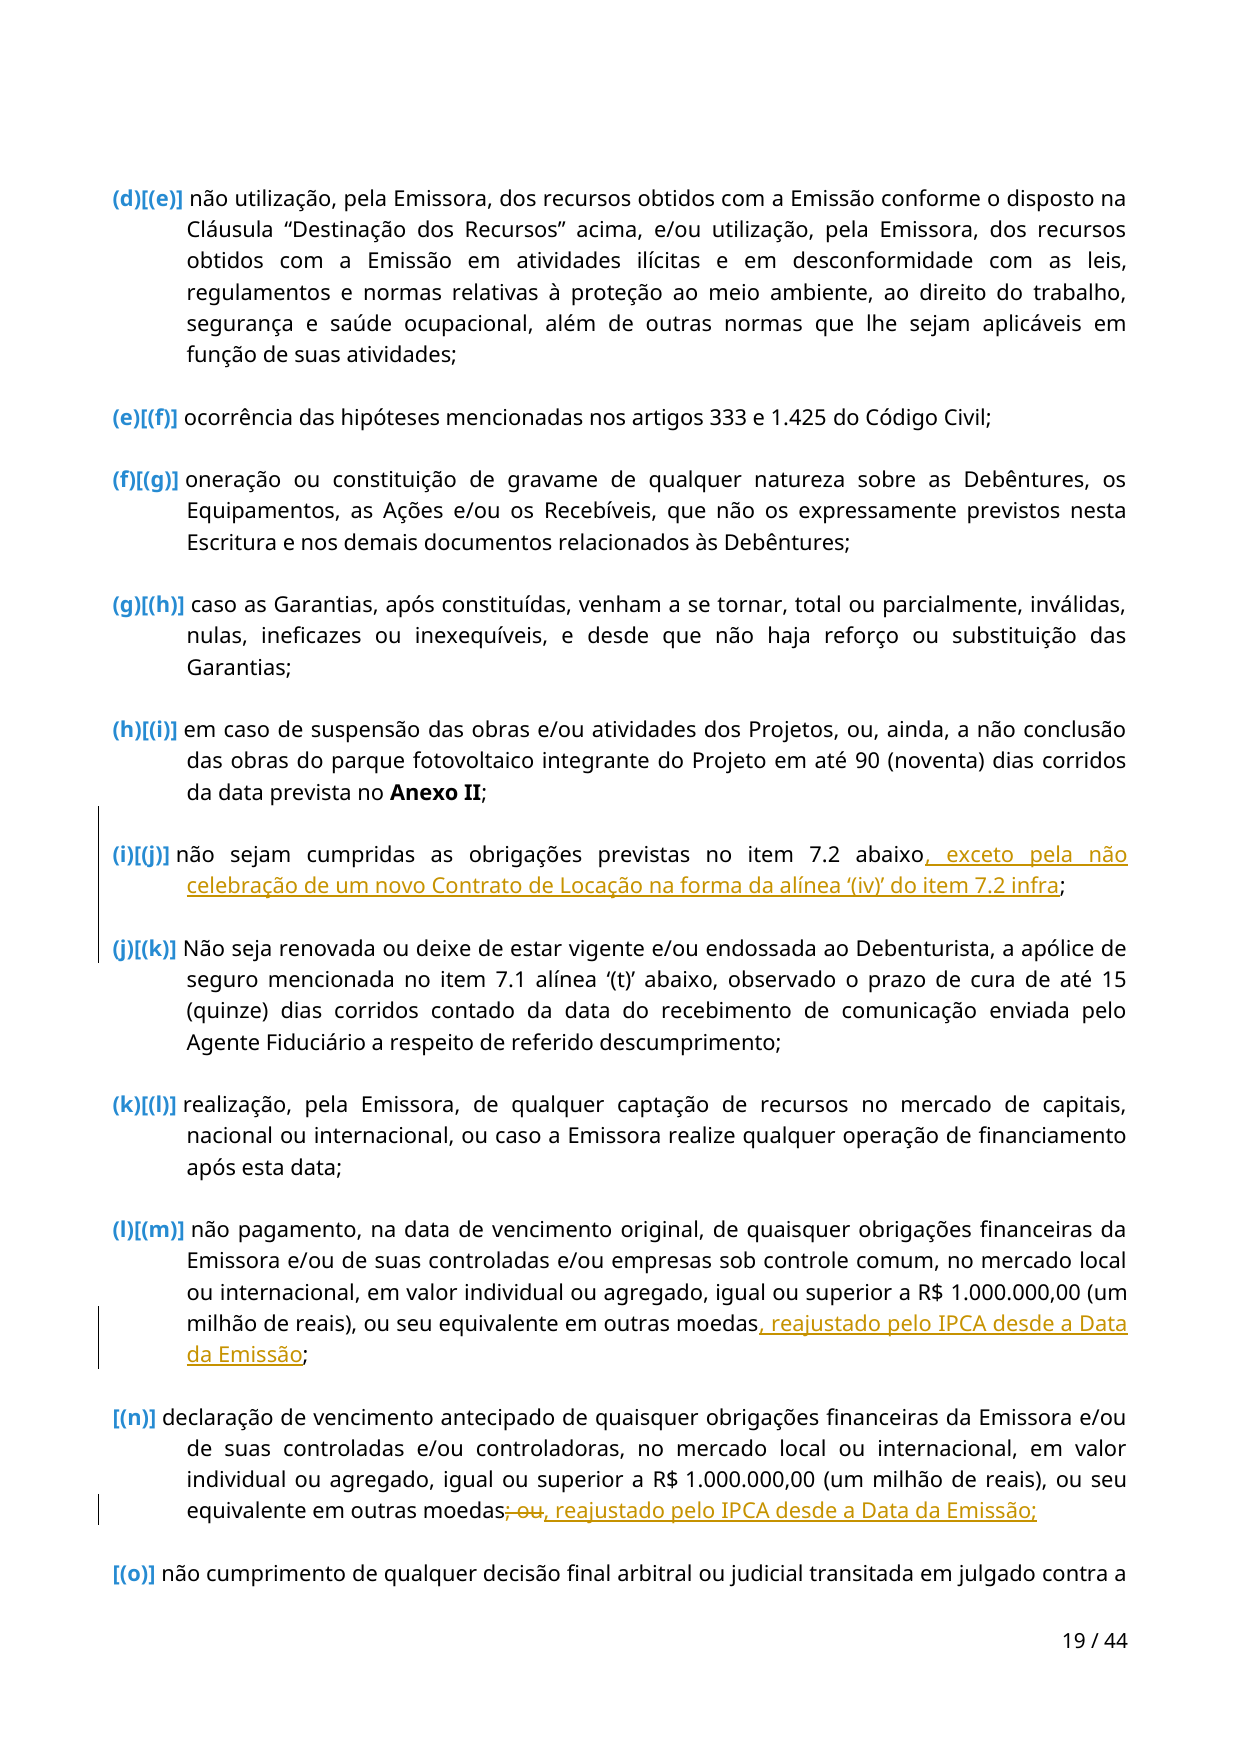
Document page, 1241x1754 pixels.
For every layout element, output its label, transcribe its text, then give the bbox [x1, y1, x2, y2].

list declaração de vencimento antecipado de quaisquer obrigações financeiras da Emissora e/ou de suas controladas e/ou controladoras, no mercado local ou internacional, em valor individual ou agregado, igual ou superior a R$ 1.000.000,00 (um milhão de reais), ou seu equivalente em outras moedas [112, 1400, 1128, 1525]
list oneração ou constituição de gravame de qualquer natureza sobre as Debêntures, os Equipamentos, as Ações e/ou os Recebíveis, que não os expressamente previstos nesta Escritura e nos demais documentos relacionados às Debêntures; [112, 462, 1128, 556]
list realização, pela Emissora, de qualquer captação de recursos no mercado de capitais, nacional ou internacional, ou caso a Emissora realize qualquer operação de financiamento após esta data; [112, 1087, 1128, 1181]
list não pagamento, na data de vencimento original, de quaisquer obrigações financeiras da Emissora e/ou de suas controladas e/ou empresas sob controle comum, no mercado local ou internacional, em valor individual ou agregado, igual ou superior a R$ 1.000.000,00 (um milhão de reais), ou seu equivalente em outras moedas; [112, 1212, 1128, 1369]
list Não seja renovada ou deixe de estar vigente e/ou endossada ao Debenturista, a apólice de seguro mencionada no item 7.1 alínea ‘(t)’ abaixo, observado o prazo de cura de até 15 (quinze) dias corridos contado da data do recebimento de comunicação enviada pelo Agente Fiduciário a respeito de referido descumprimento; [112, 931, 1128, 1056]
list caso as Garantias, após constituídas, venham a se tornar, total ou parcialmente, inválidas, nulas, ineficazes ou inexequíveis, e desde que não haja reforço ou substituição das Garantias; [112, 587, 1128, 681]
list em caso de suspensão das obras e/ou atividades dos Projetos, ou, ainda, a não conclusão das obras do parque fotovoltaico integrante do Projeto em até 90 (noventa) dias corridos da data prevista no Anexo II; [112, 712, 1128, 806]
list não sejam cumpridas as obrigações previstas no item 7.2 abaixo; [112, 837, 1128, 900]
list ocorrência das hipóteses mencionadas nos artigos 333 e 1.425 do Código Civil; [112, 400, 1128, 431]
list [112, 1556, 1128, 1587]
list não utilização, pela Emissora, dos recursos obtidos com a Emissão conforme o disposto na Cláusula “Destinação dos Recursos” acima, e/ou utilização, pela Emissora, dos recursos obtidos com a Emissão em atividades ilícitas e em desconformidade com as leis, regulamentos e normas relativas à proteção ao meio ambiente, ao direito do trabalho, segurança e saúde ocupacional, além de outras normas que lhe sejam aplicáveis em função de suas atividades; [112, 181, 1128, 369]
